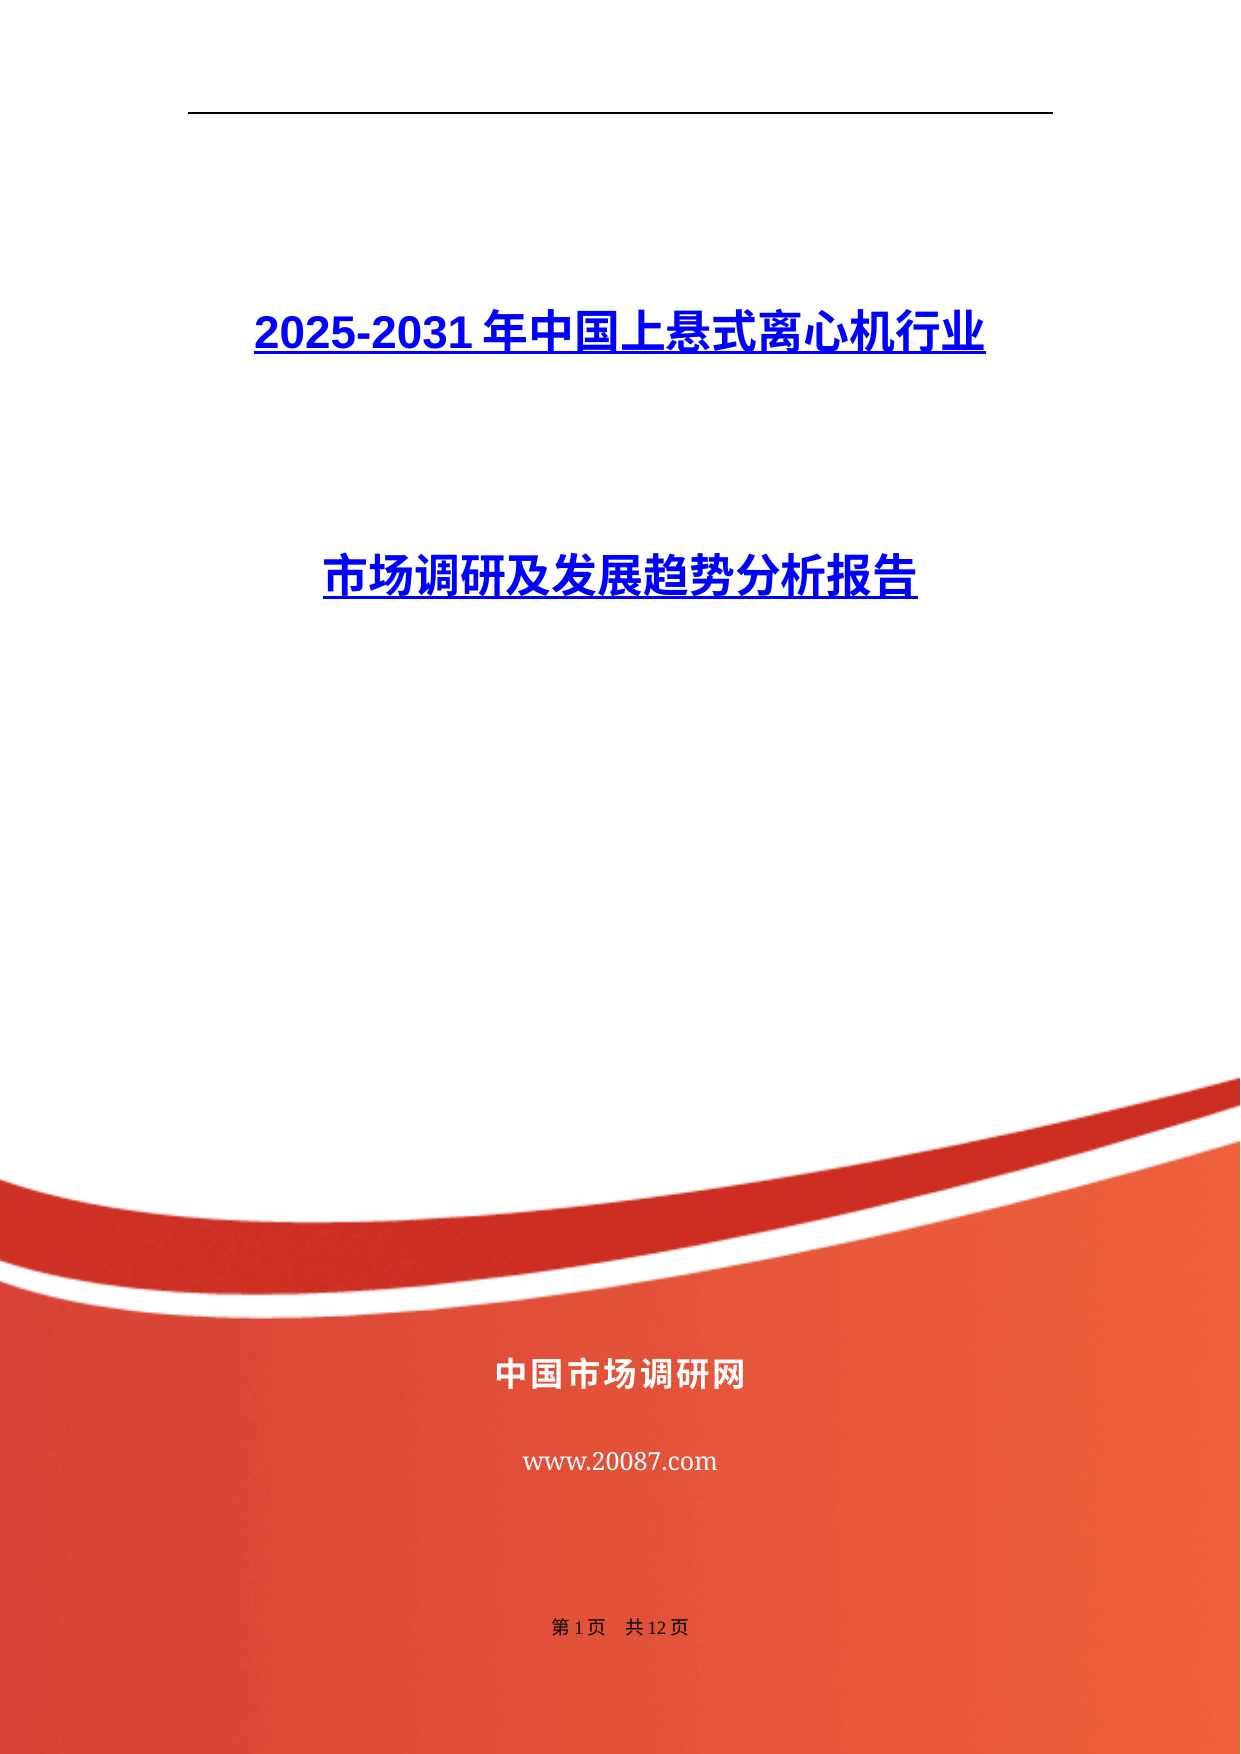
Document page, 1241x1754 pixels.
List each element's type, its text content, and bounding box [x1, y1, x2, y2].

text www.20087.com [187, 1428, 1053, 1493]
picture [0, 1006, 1241, 1754]
table_header 2025-2031年中国上悬式离心机行业市场调研及发展趋势分析报告 [188, 207, 1053, 773]
subtitle 中国市场调研网 [187, 1339, 1053, 1404]
